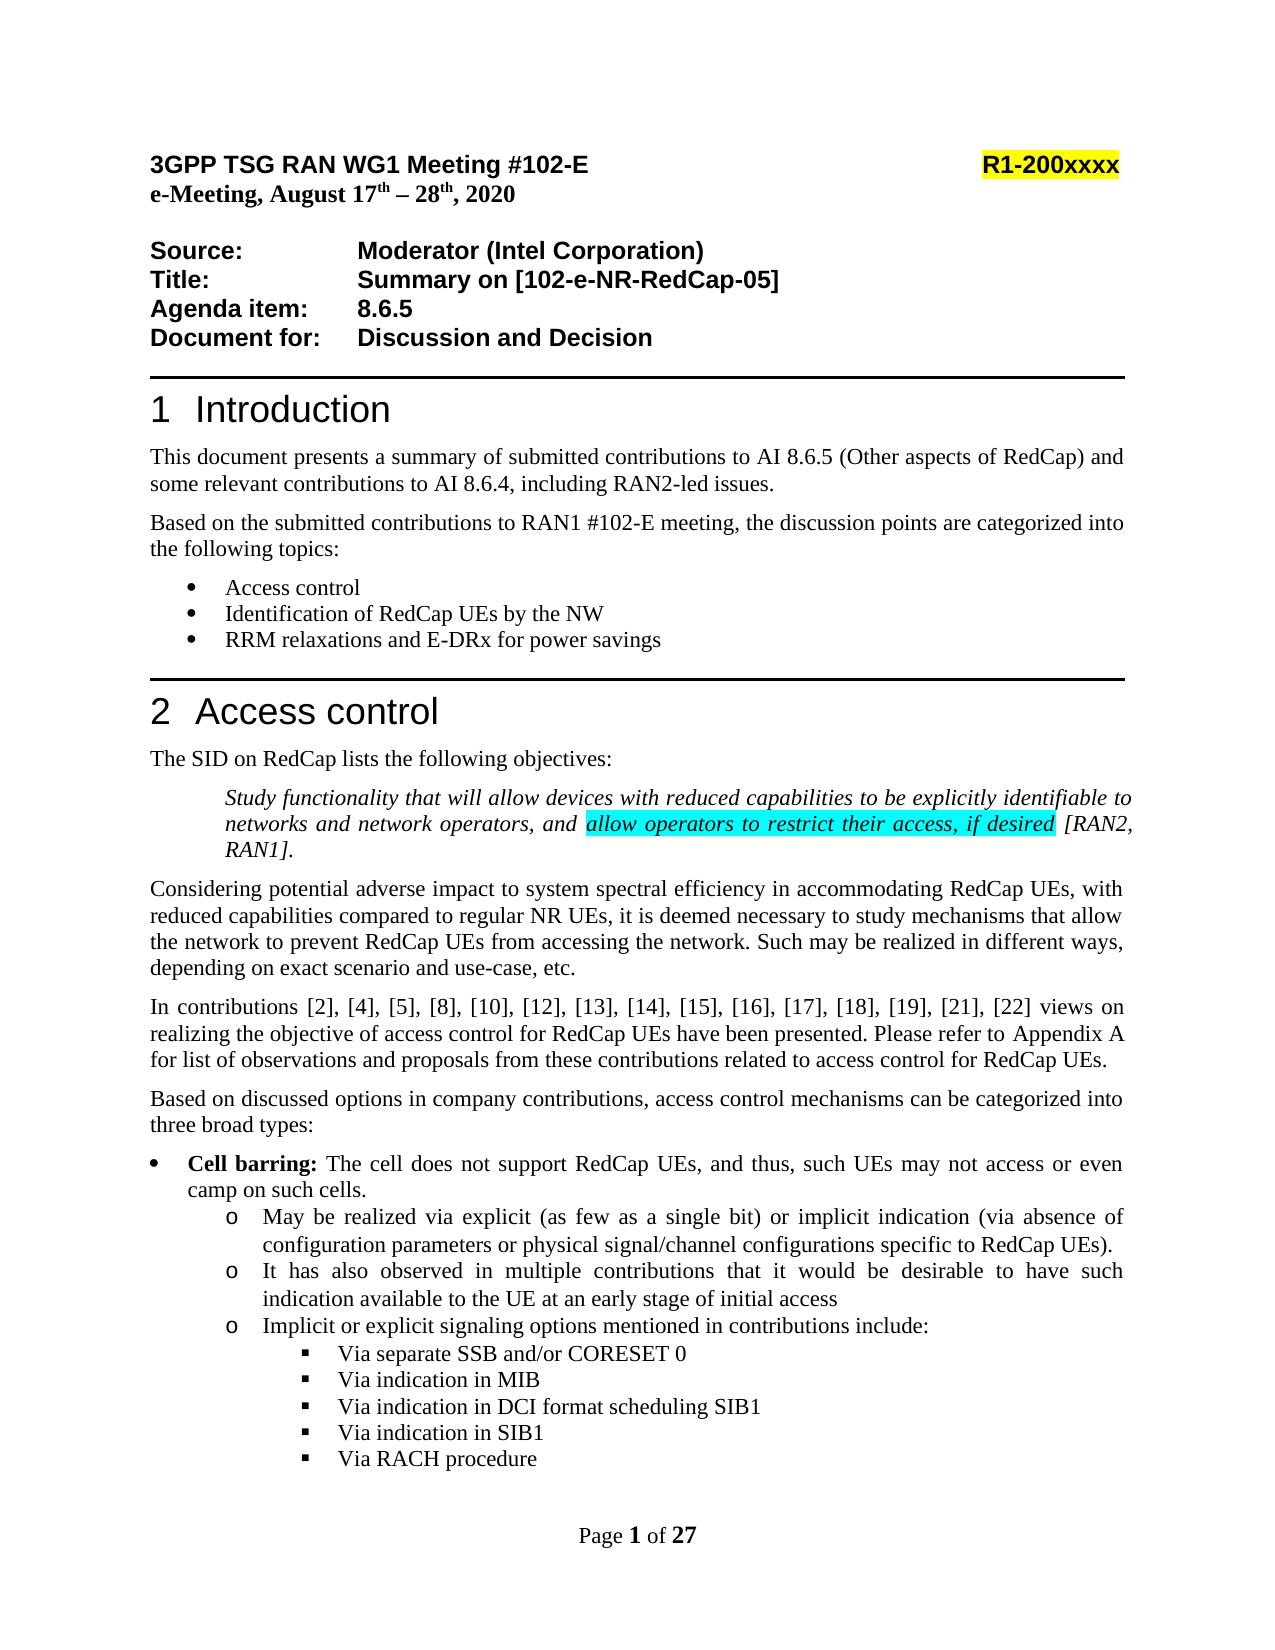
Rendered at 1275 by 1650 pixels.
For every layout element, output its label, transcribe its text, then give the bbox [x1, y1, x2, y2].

list Access control [187, 574, 1125, 600]
text 3GPP TSG RAN WG1 Meeting #102-E R1-200xxxx [150, 150, 982, 179]
text Title: Summary on [102-e-NR-RedCap-05] [150, 265, 1125, 294]
list May be realized via explicit (as few as a single bit) or implicit indication (via absence of configuration parameters or physical signal/channel configurations specific to RedCap UEs). [225, 1203, 1125, 1257]
text This document presents a summary of submitted contributions to AI 8.6.5 (Other aspects of RedCap) and some relevant contributions to AI 8.6.4, including RAN2-led issues. [150, 443, 1125, 496]
text e-Meeting, August 17th – 28th, 2020 [150, 179, 1125, 207]
text In contributions [2], [4], [5], [8], [10], [12], [13], [14], [15], [16], [17], [18], [19], [21], [22] views on realizing the objective of access control for RedCap UEs have been presented. Please refer to Appendix A for list of observations and proposals from these contributions related to access control for RedCap UEs. [150, 993, 1125, 1072]
list Via RACH procedure [300, 1446, 1125, 1472]
list Implicit or explicit signaling options mentioned in contributions include: [225, 1312, 1125, 1340]
list Via indication in DCI format scheduling SIB1 [300, 1393, 1125, 1419]
subtitle Introduction [150, 379, 1125, 431]
list Via indication in MIB [300, 1366, 1125, 1393]
text Considering potential adverse impact to system spectral efficiency in accommodating RedCap UEs, with reduced capabilities compared to regular NR UEs, it is deemed necessary to study mechanisms that allow the network to prevent RedCap UEs from accessing the network. Such may be realized in different ways, depending on exact scenario and use-case, etc. [150, 875, 1125, 981]
list Via indication in SIB1 [300, 1419, 1125, 1446]
text Based on the submitted contributions to RAN1 #102-E meeting, the discussion points are categorized into the following topics: [150, 508, 1125, 561]
list RRM relaxations and E-DRx for power savings [187, 626, 1125, 653]
text Source: Moderator (Intel Corporation) [150, 236, 1125, 265]
text Document for: Discussion and Decision [150, 322, 1125, 351]
list Identification of RedCap UEs by the NW [187, 600, 1125, 626]
text Agenda item: 8.6.5 [150, 294, 1125, 322]
text Based on discussed options in company contributions, access control mechanisms can be categorized into three broad types: [150, 1085, 1125, 1137]
text Study functionality that will allow devices with reduced capabilities to be explicitly identifiable to networks and network operators, and allow operators to restrict their access, if desired [RAN2, RAN1]. [225, 784, 1135, 863]
list It has also observed in multiple contributions that it would be desirable to have such indication available to the UE at an early stage of initial access [225, 1257, 1125, 1312]
list Cell barring: The cell does not support RedCap UEs, and thus, such UEs may not access or even camp on such cells. [150, 1150, 1125, 1203]
text The SID on RedCap lists the following objectives: [150, 745, 1125, 771]
list Via separate SSB and/or CORESET 0 [300, 1340, 1125, 1366]
subtitle Access control [150, 681, 1125, 732]
